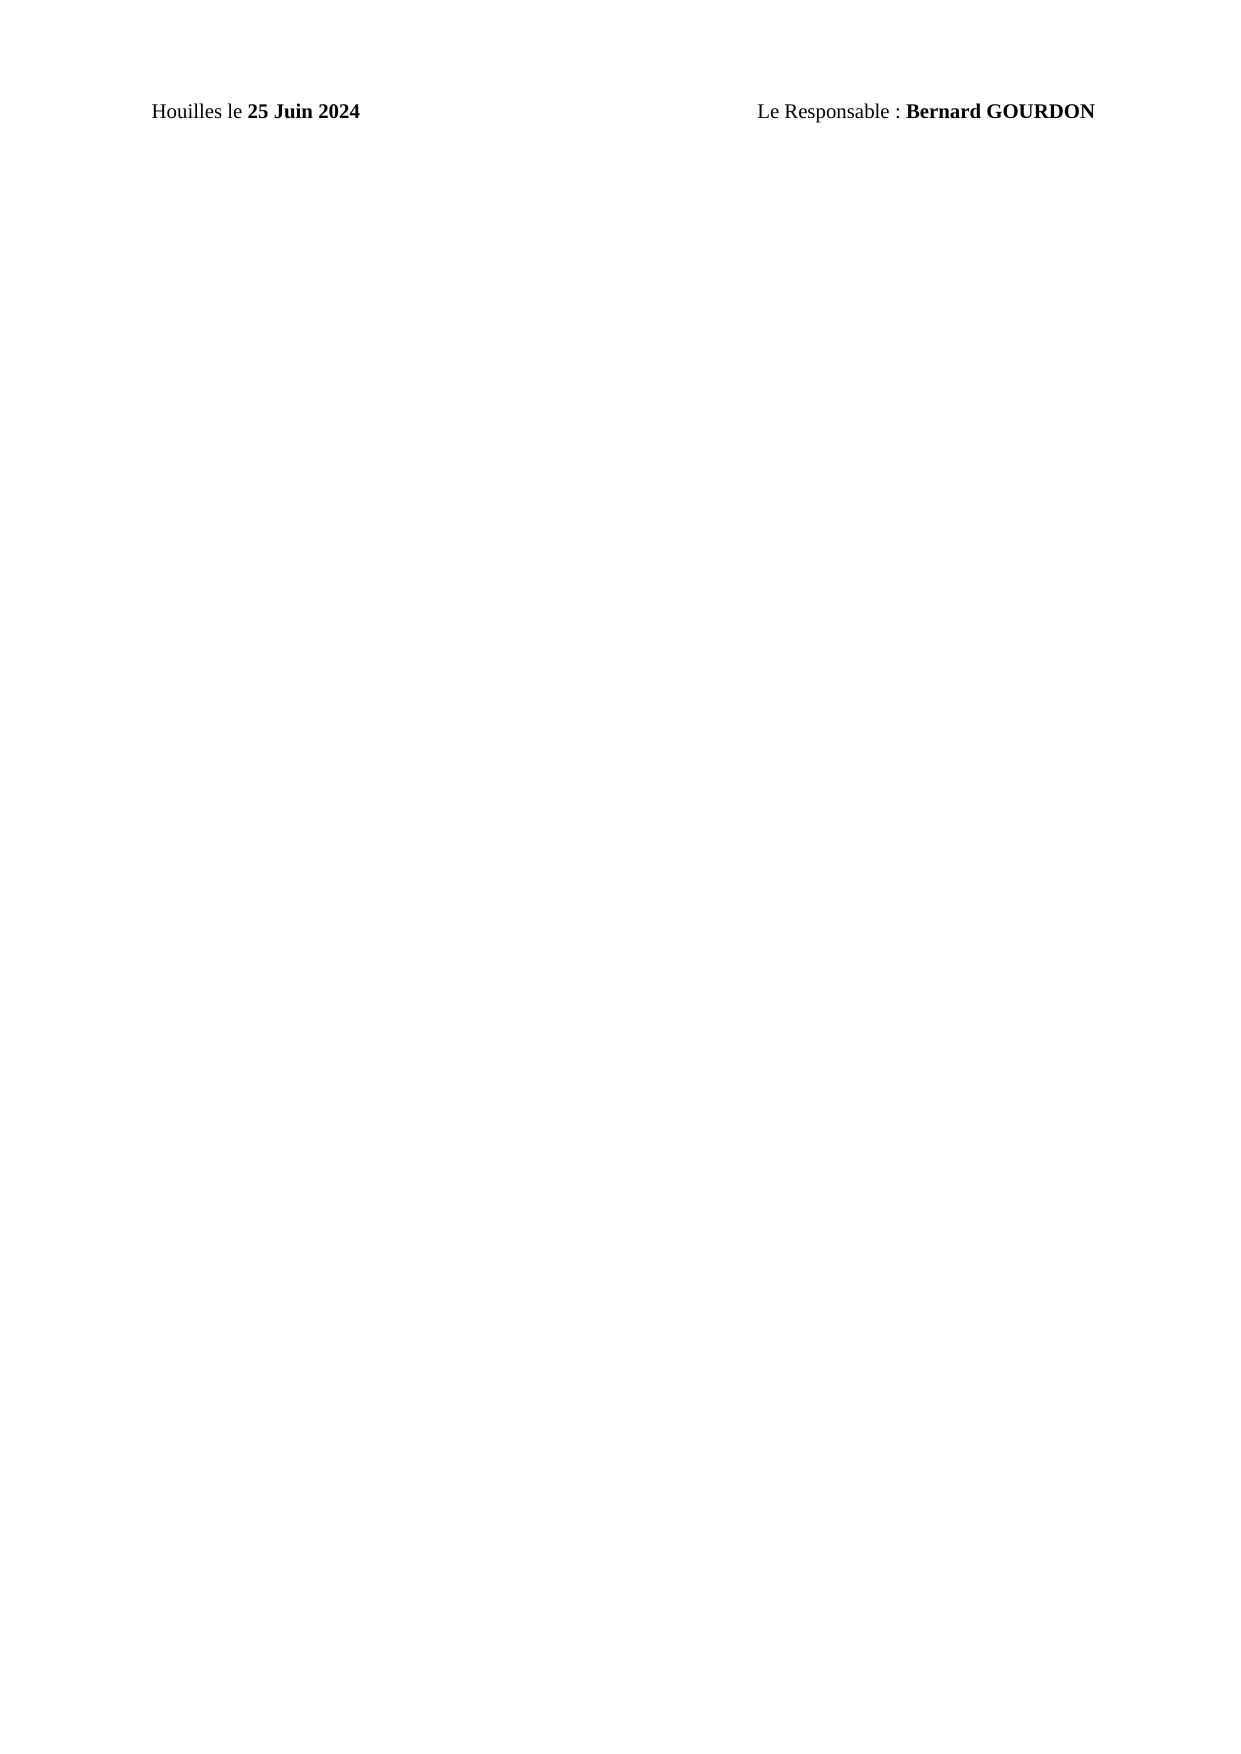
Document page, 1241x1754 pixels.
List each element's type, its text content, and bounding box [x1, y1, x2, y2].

text Houilles le 25 Juin 2024 Le Responsable : Bernard GOURDON [131, 99, 1110, 123]
